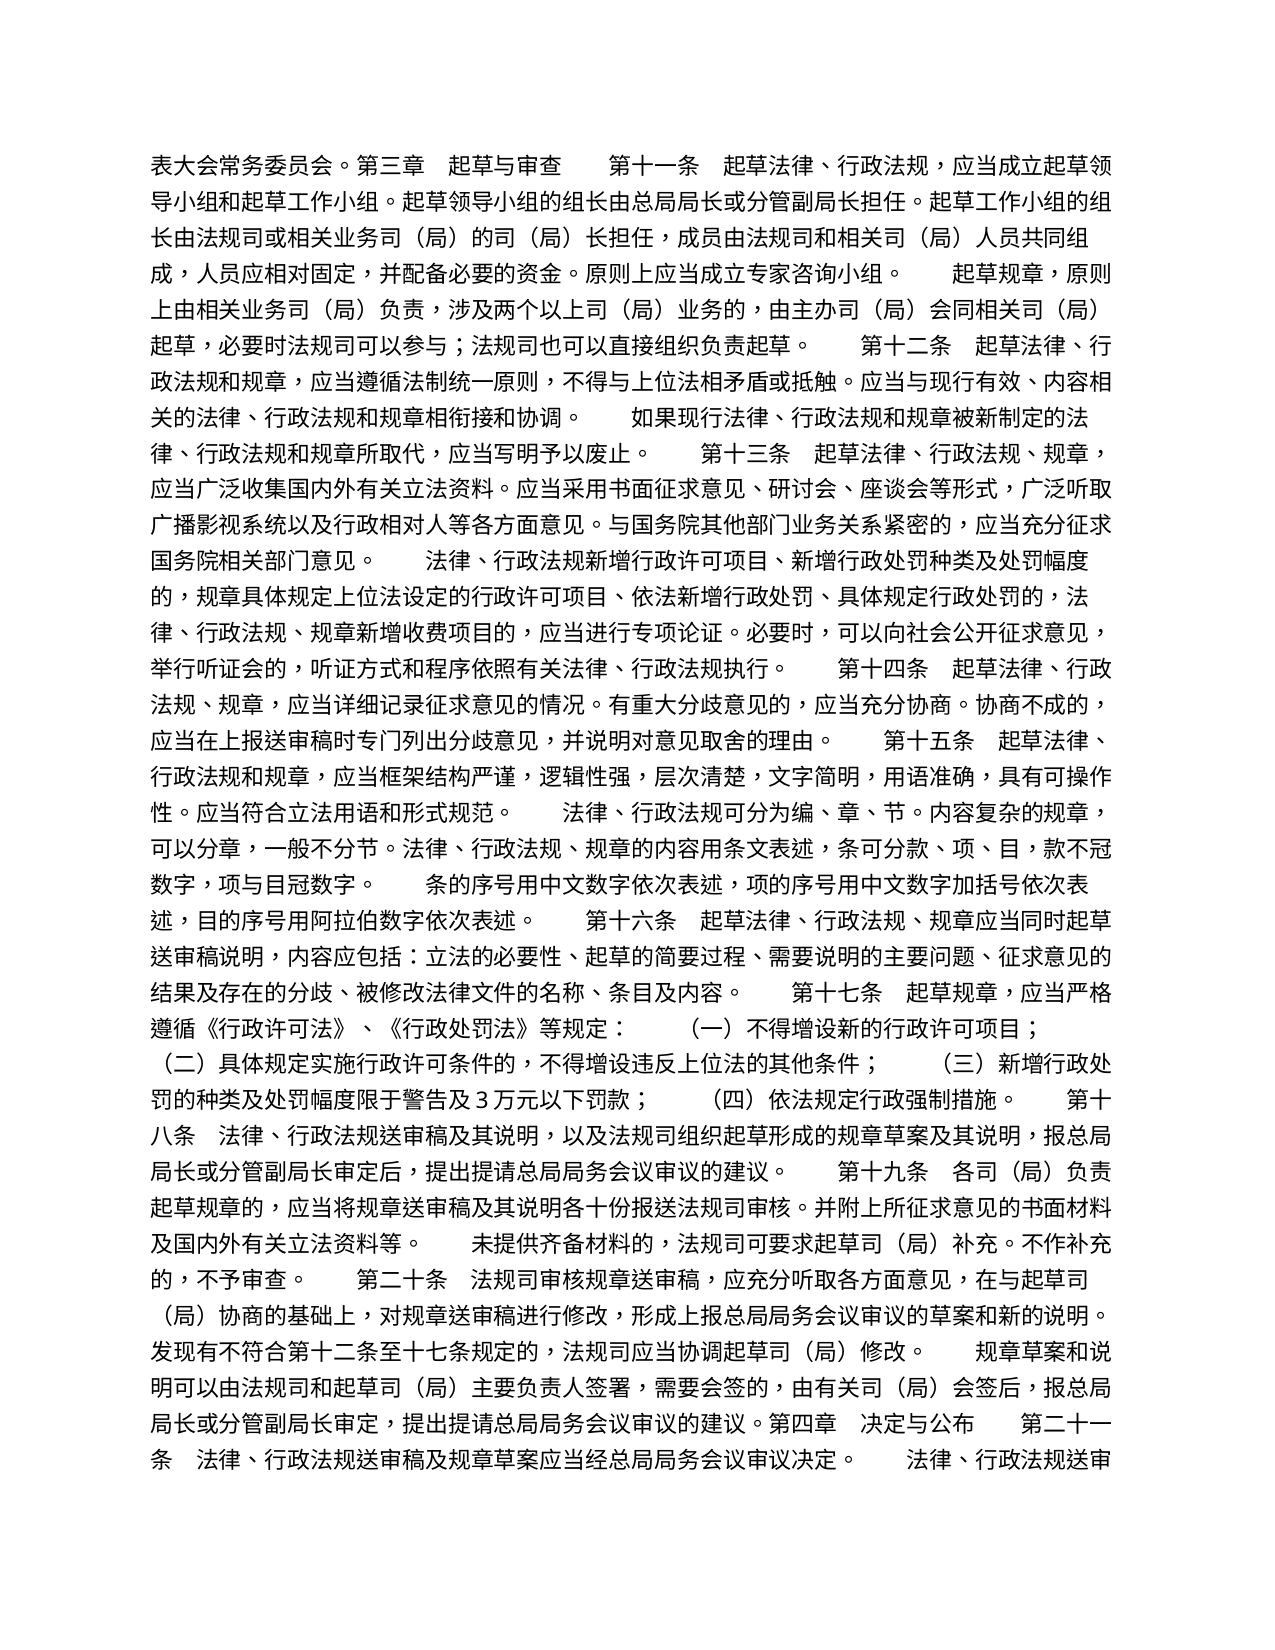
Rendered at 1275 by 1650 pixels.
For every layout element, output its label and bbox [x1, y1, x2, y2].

text [150, 150, 1125, 1475]
